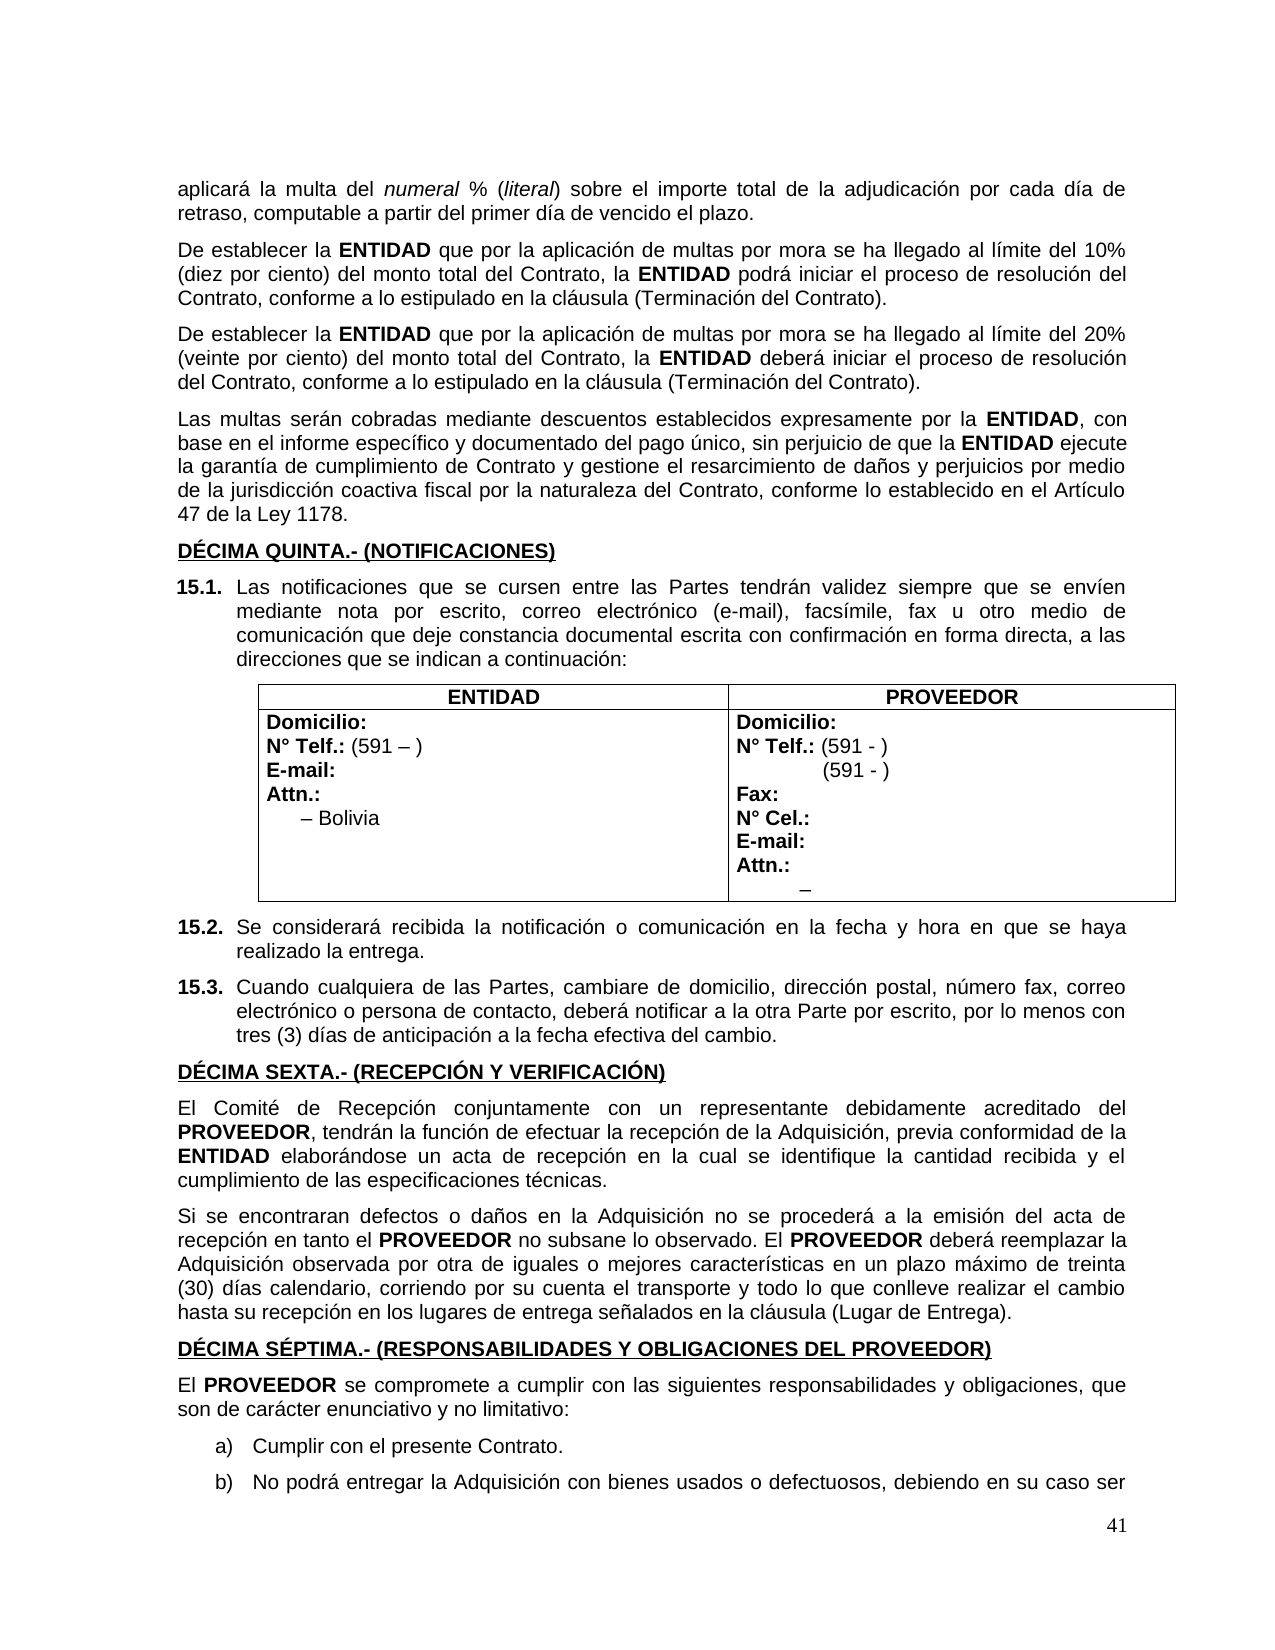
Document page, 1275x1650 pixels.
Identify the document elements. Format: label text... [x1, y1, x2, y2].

table_cell Domicilio: N° Telf.: (591 – ) E-mail: Attn.: – Bolivia [259, 710, 728, 901]
text El Comité de Recepción conjuntamente con un representante debidamente acreditado del PROVEEDOR, tendrán la función de efectuar la recepción de la Adquisición, previa conformidad de la ENTIDAD elaborándose un acta de recepción en la cual se identifique la cantidad recibida y el cumplimiento de las especificaciones técnicas. [177, 1096, 1127, 1192]
table_header PROVEEDOR [729, 685, 1175, 708]
list 15.1. Las notificaciones que se cursen entre las Partes tendrán validez siempre que se envíen mediante nota por escrito, correo electrónico (e-mail), facsímile, fax u otro medio de comunicación que deje constancia documental escrita con confirmación en forma directa, a las direcciones que se indican a continuación: [176, 575, 1127, 671]
text El PROVEEDOR se compromete a cumplir con las siguientes responsabilidades y obligaciones, que son de carácter enunciativo y no limitativo: [177, 1373, 1127, 1421]
text De establecer la ENTIDAD que por la aplicación de multas por mora se ha llegado al límite del 10% (diez por ciento) del monto total del Contrato, la ENTIDAD podrá iniciar el proceso de resolución del Contrato, conforme a lo estipulado en la cláusula (Terminación del Contrato). [177, 238, 1127, 309]
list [215, 1470, 1127, 1494]
text 15.3. Cuando cualquiera de las Partes, cambiare de domicilio, dirección postal, número fax, correo electrónico o persona de contacto, deberá notificar a la otra Parte por escrito, por lo menos con tres (3) días de anticipación a la fecha efectiva del cambio. [177, 975, 1127, 1047]
text De establecer la ENTIDAD que por la aplicación de multas por mora se ha llegado al límite del 20% (veinte por ciento) del monto total del Contrato, la ENTIDAD deberá iniciar el proceso de resolución del Contrato, conforme a lo estipulado en la cláusula (Terminación del Contrato). [177, 322, 1127, 394]
text DÉCIMA SEXTA.- (RECEPCIÓN Y VERIFICACIÓN) [177, 1059, 1127, 1083]
text DÉCIMA SÉPTIMA.- (RESPONSABILIDADES Y OBLIGACIONES DEL PROVEEDOR) [177, 1337, 1127, 1361]
table_cell Domicilio: N° Telf.: (591 - ) (591 - ) Fax: N° Cel.: E-mail: Attn.: – [729, 710, 1175, 901]
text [177, 177, 1127, 225]
text DÉCIMA QUINTA.- (NOTIFICACIONES) [177, 539, 1127, 563]
table_header ENTIDAD [259, 685, 728, 708]
text 15.2. Se considerará recibida la notificación o comunicación en la fecha y hora en que se haya realizado la entrega. [177, 915, 1127, 963]
list Cumplir con el presente Contrato. [215, 1433, 1127, 1457]
text Las multas serán cobradas mediante descuentos establecidos expresamente por la ENTIDAD, con base en el informe específico y documentado del pago único, sin perjuicio de que la ENTIDAD ejecute la garantía de cumplimiento de Contrato y gestione el resarcimiento de daños y perjuicios por medio de la jurisdicción coactiva fiscal por la naturaleza del Contrato, conforme lo establecido en el Artículo 47 de la Ley 1178. [177, 406, 1127, 526]
text Si se encontraran defectos o daños en la Adquisición no se procederá a la emisión del acta de recepción en tanto el PROVEEDOR no subsane lo observado. El PROVEEDOR deberá reemplazar la Adquisición observada por otra de iguales o mejores características en un plazo máximo de treinta (30) días calendario, corriendo por su cuenta el transporte y todo lo que conlleve realizar el cambio hasta su recepción en los lugares de entrega señalados en la cláusula (Lugar de Entrega). [177, 1204, 1127, 1324]
